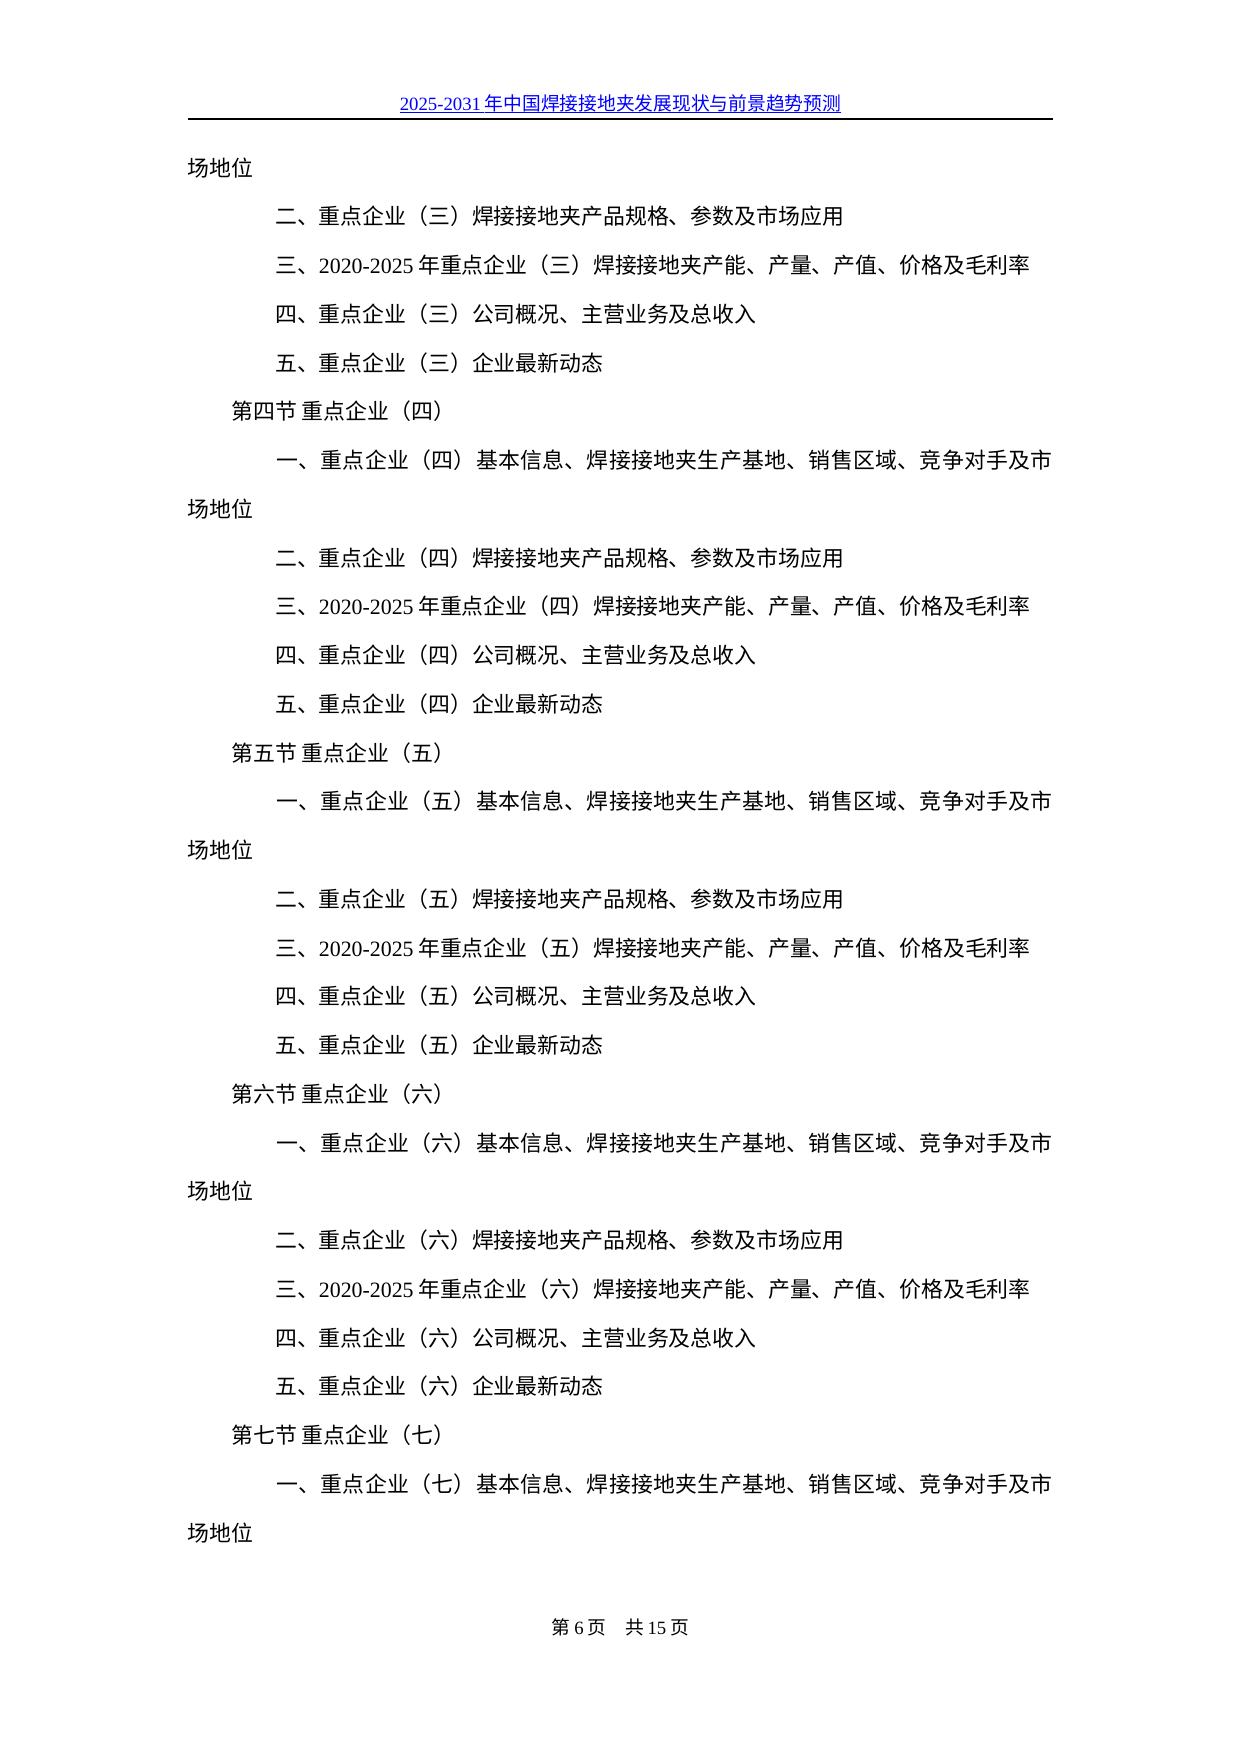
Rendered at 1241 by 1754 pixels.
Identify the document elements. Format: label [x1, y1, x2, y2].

text [187, 150, 1053, 1548]
